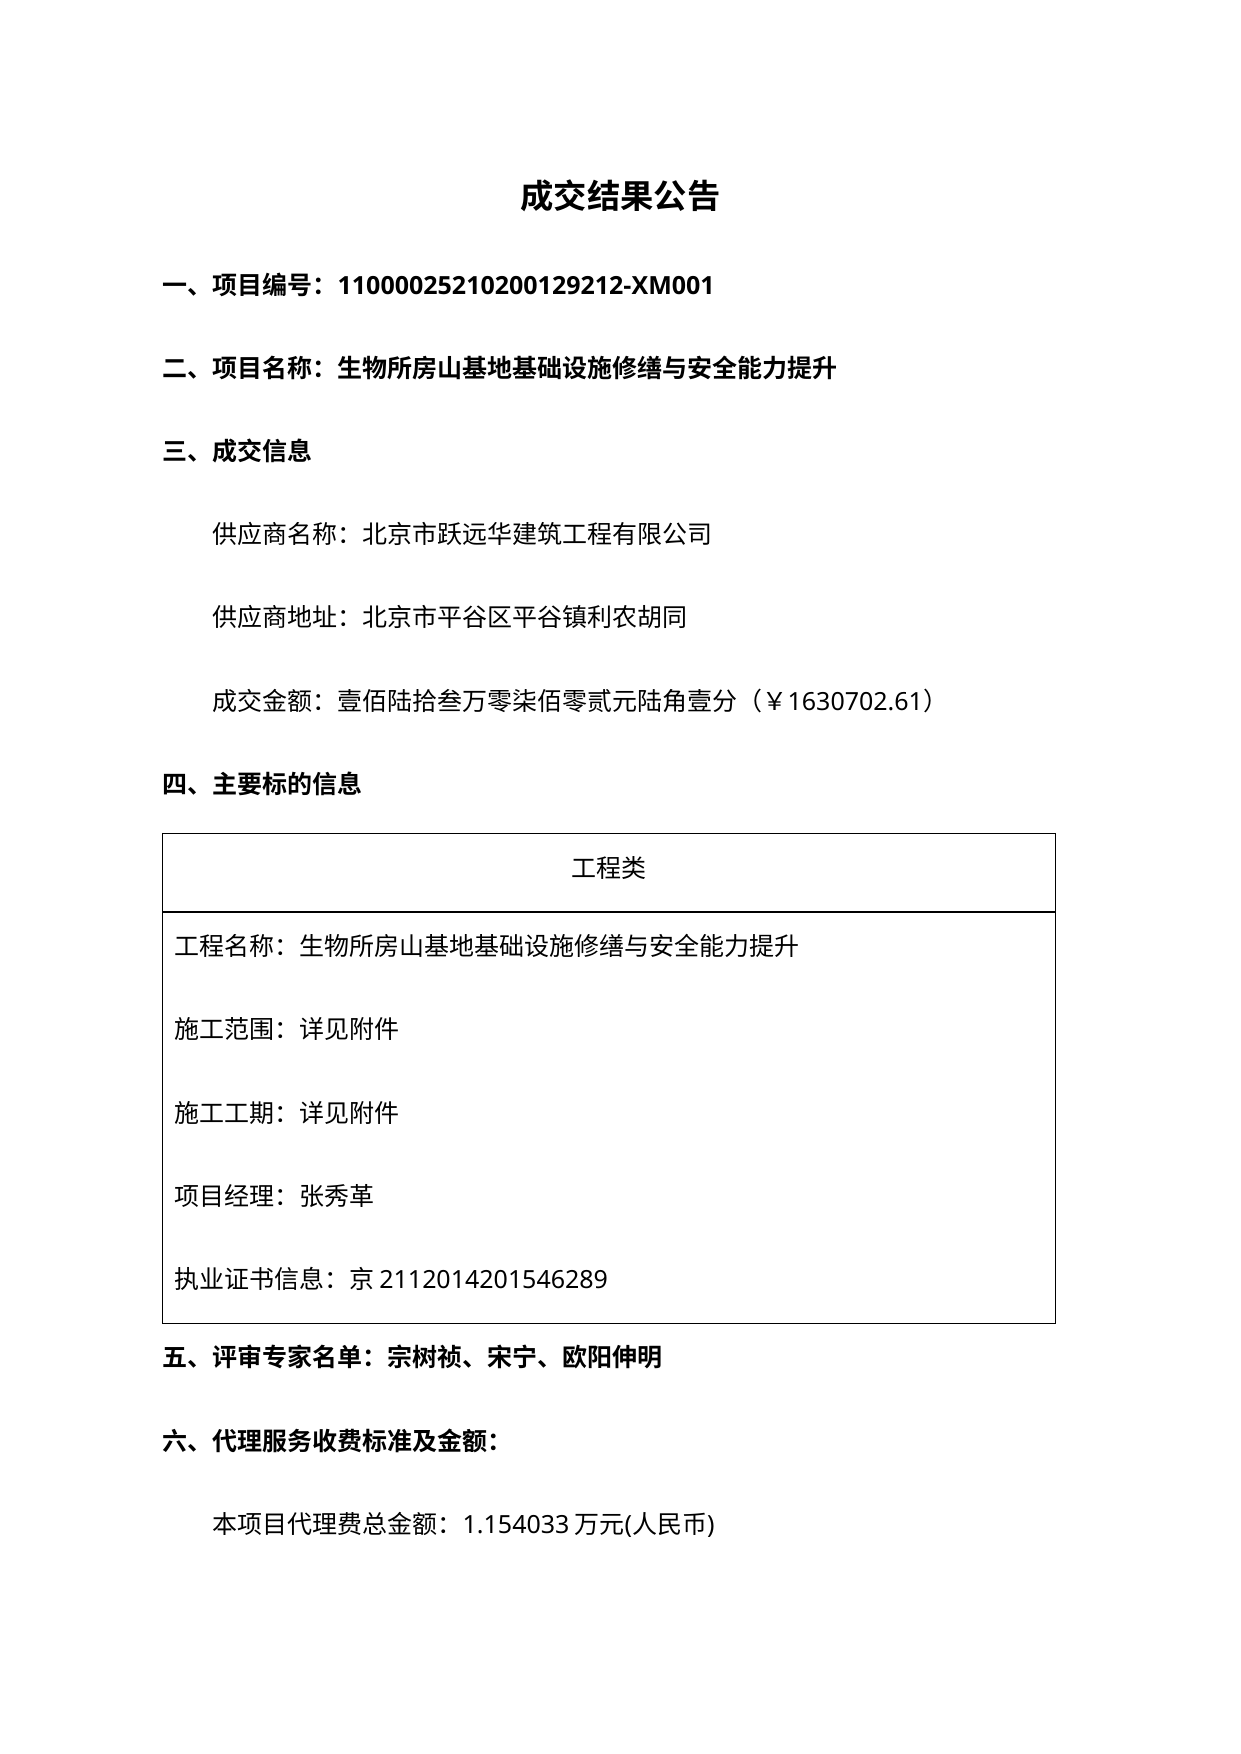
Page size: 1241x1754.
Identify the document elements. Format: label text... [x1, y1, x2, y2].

text 供应商地址：北京市平谷区平谷镇利农胡同 [162, 583, 1078, 648]
text 三、成交信息 [162, 417, 1078, 482]
table_header 工程类 [163, 834, 1055, 911]
text 成交金额：壹佰陆拾叁万零柒佰零贰元陆角壹分（￥1630702.61） [162, 667, 1078, 732]
subtitle 成交结果公告 [162, 162, 1078, 227]
text 一、项目编号：11000025210200129212-XM001 [162, 251, 1078, 316]
text 二、项目名称：生物所房山基地基础设施修缮与安全能力提升 [162, 334, 1078, 399]
text 五、评审专家名单：宗树祯、宋宁、欧阳伸明 [162, 1323, 1078, 1388]
text 四、主要标的信息 [162, 750, 1078, 815]
text 六、代理服务收费标准及金额： [162, 1407, 1078, 1472]
table_cell 工程名称：生物所房山基地基础设施修缮与安全能力提升 施工范围：详见附件 施工工期：详见附件 项目经理：张秀革 执业证书信息：京2112014201546289 [163, 913, 1055, 1322]
text 本项目代理费总金额：1.154033万元(人民币) [162, 1490, 1078, 1555]
text 供应商名称：北京市跃远华建筑工程有限公司 [162, 500, 1078, 565]
